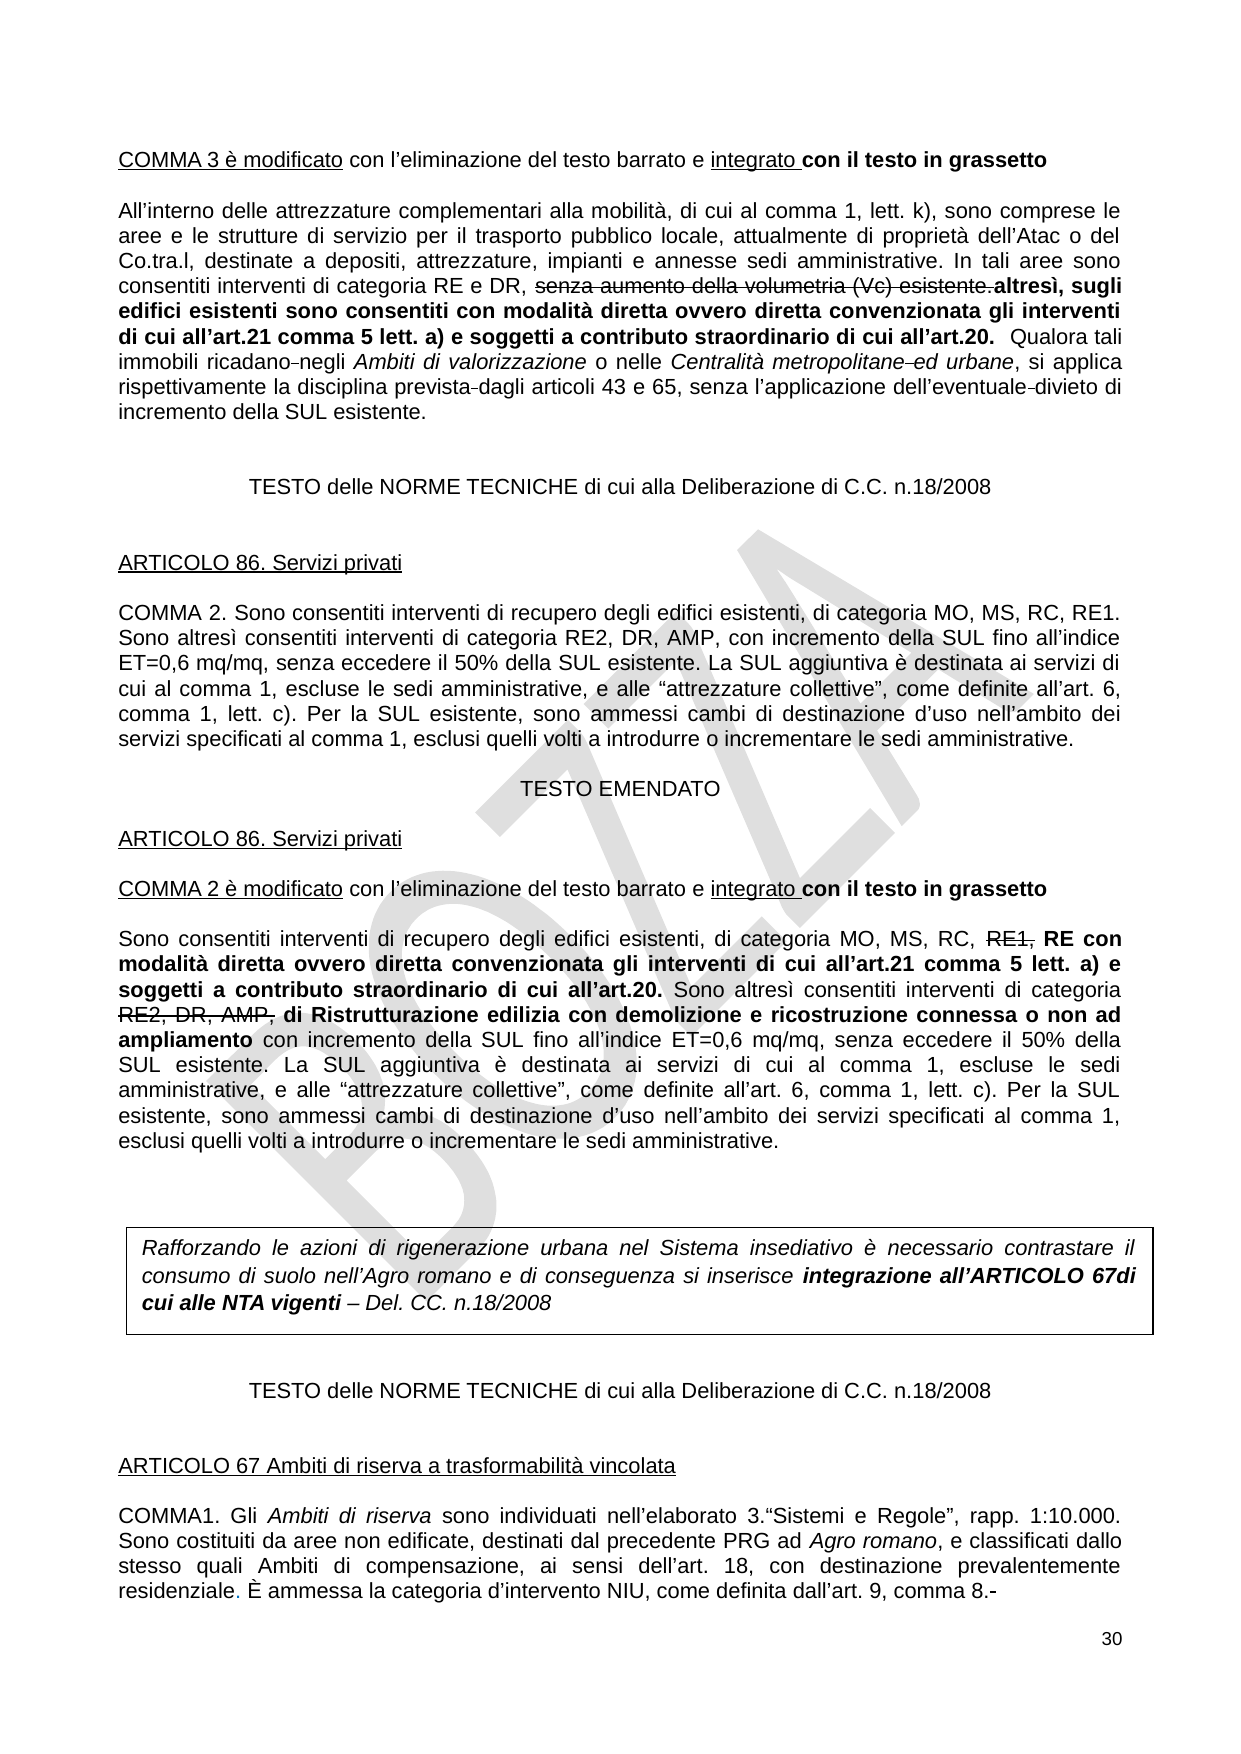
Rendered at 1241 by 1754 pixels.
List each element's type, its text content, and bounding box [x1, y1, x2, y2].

text ARTICOLO 86. Servizi privati [118, 826, 1122, 851]
text ARTICOLO 67 Ambiti di riserva a trasformabilità vincolata [118, 1453, 1122, 1478]
text All’interno delle attrezzature complementari alla mobilità, di cui al comma 1, lett. k), sono comprese le aree e le strutture di servizio per il trasporto pubblico locale, attualmente di proprietà dell’Atac o del Co.tra.l, destinate a depositi, attrezzature, impianti e annesse sedi amministrative. In tali aree sono consentiti interventi di categoria RE e DR, senza aumento della volumetria (Vc) esistente.altresì, sugli edifici esistenti sono consentiti con modalità diretta ovvero diretta convenzionata gli interventi di cui all’art.21 comma 5 lett. a) e soggetti a contributo straordinario di cui all’art.20. Qualora tali immobili ricadano negli Ambiti di valorizzazione o nelle Centralità metropolitane ed urbane, si applica rispettivamente la disciplina prevista dagli articoli 43 e 65, senza l’applicazione dell’eventuale divieto di incremento della SUL esistente. [118, 198, 1122, 424]
text COMMA1. Gli Ambiti di riserva sono individuati nell’elaborato 3.“Sistemi e Regole”, rapp. 1:10.000. Sono costituiti da aree non edificate, destinati dal precedente PRG ad Agro romano, e classificati dallo stesso quali Ambiti di compensazione, ai sensi dell’art. 18, con destinazione prevalentemente residenziale. È ammessa la categoria d’intervento NIU, come definita dall’art. 9, comma 8. [118, 1503, 1122, 1603]
text TESTO delle NORME TECNICHE di cui alla Deliberazione di C.C. n.18/2008 [118, 1378, 1122, 1403]
text Sono consentiti interventi di recupero degli edifici esistenti, di categoria MO, MS, RC, RE1, RE con modalità diretta ovvero diretta convenzionata gli interventi di cui all’art.21 comma 5 lett. a) e soggetti a contributo straordinario di cui all’art.20. Sono altresì consentiti interventi di categoria RE2, DR, AMP, di Ristrutturazione edilizia con demolizione e ricostruzione connessa o non ad ampliamento con incremento della SUL fino all’indice ET=0,6 mq/mq, senza eccedere il 50% della SUL esistente. La SUL aggiuntiva è destinata ai servizi di cui al comma 1, escluse le sedi amministrative, e alle “attrezzature collettive”, come definite all’art. 6, comma 1, lett. c). Per la SUL esistente, sono ammessi cambi di destinazione d’uso nell’ambito dei servizi specificati al comma 1, esclusi quelli volti a introdurre o incrementare le sedi amministrative. [118, 926, 1122, 1153]
text COMMA 2 è modificato con l’eliminazione del testo barrato e integrato con il testo in grassetto [118, 876, 1122, 901]
text TESTO EMENDATO [118, 776, 1122, 801]
text COMMA 3 è modificato con l’eliminazione del testo barrato e integrato con il testo in grassetto [118, 148, 1122, 173]
text TESTO delle NORME TECNICHE di cui alla Deliberazione di C.C. n.18/2008 [118, 474, 1122, 499]
text ARTICOLO 86. Servizi privati [118, 550, 1122, 575]
text COMMA 2. Sono consentiti interventi di recupero degli edifici esistenti, di categoria MO, MS, RC, RE1. Sono altresì consentiti interventi di categoria RE2, DR, AMP, con incremento della SUL fino all’indice ET=0,6 mq/mq, senza eccedere il 50% della SUL esistente. La SUL aggiuntiva è destinata ai servizi di cui al comma 1, escluse le sedi amministrative, e alle “attrezzature collettive”, come definite all’art. 6, comma 1, lett. c). Per la SUL esistente, sono ammessi cambi di destinazione d’uso nell’ambito dei servizi specificati al comma 1, esclusi quelli volti a introdurre o incrementare le sedi amministrative. [118, 600, 1122, 751]
